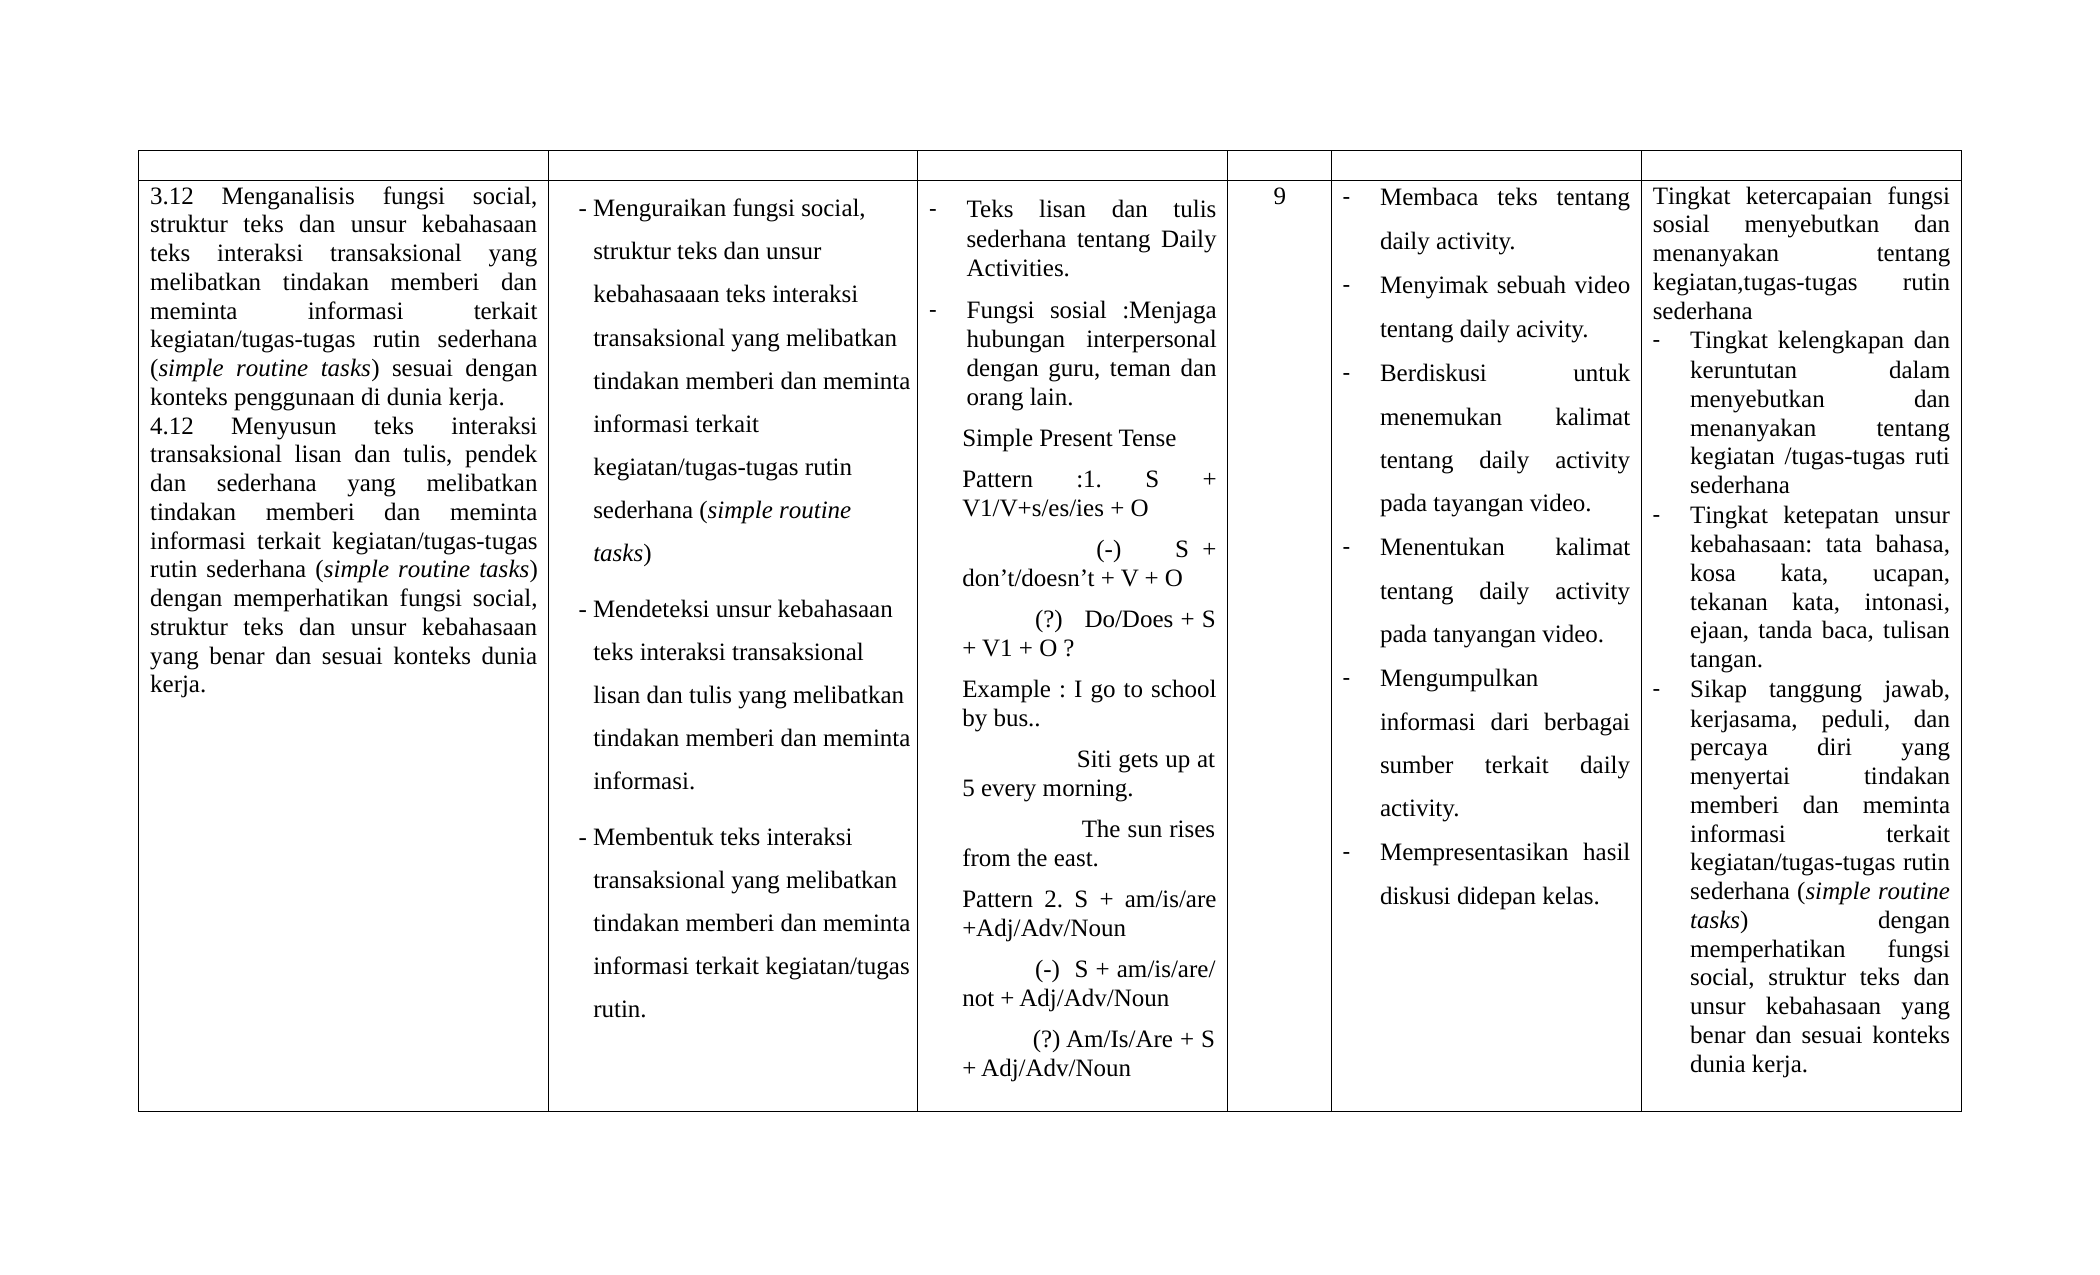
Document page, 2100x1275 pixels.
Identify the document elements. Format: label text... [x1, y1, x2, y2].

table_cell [1332, 181, 1641, 1111]
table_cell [549, 181, 917, 1111]
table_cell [1332, 151, 1641, 180]
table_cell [1642, 181, 1961, 1111]
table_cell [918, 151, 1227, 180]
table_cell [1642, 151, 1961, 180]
table_cell 9 [1228, 151, 1331, 180]
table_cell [139, 151, 548, 180]
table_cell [549, 151, 917, 180]
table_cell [139, 181, 548, 1111]
table_cell 9 [1228, 181, 1331, 1111]
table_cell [918, 181, 1227, 1111]
